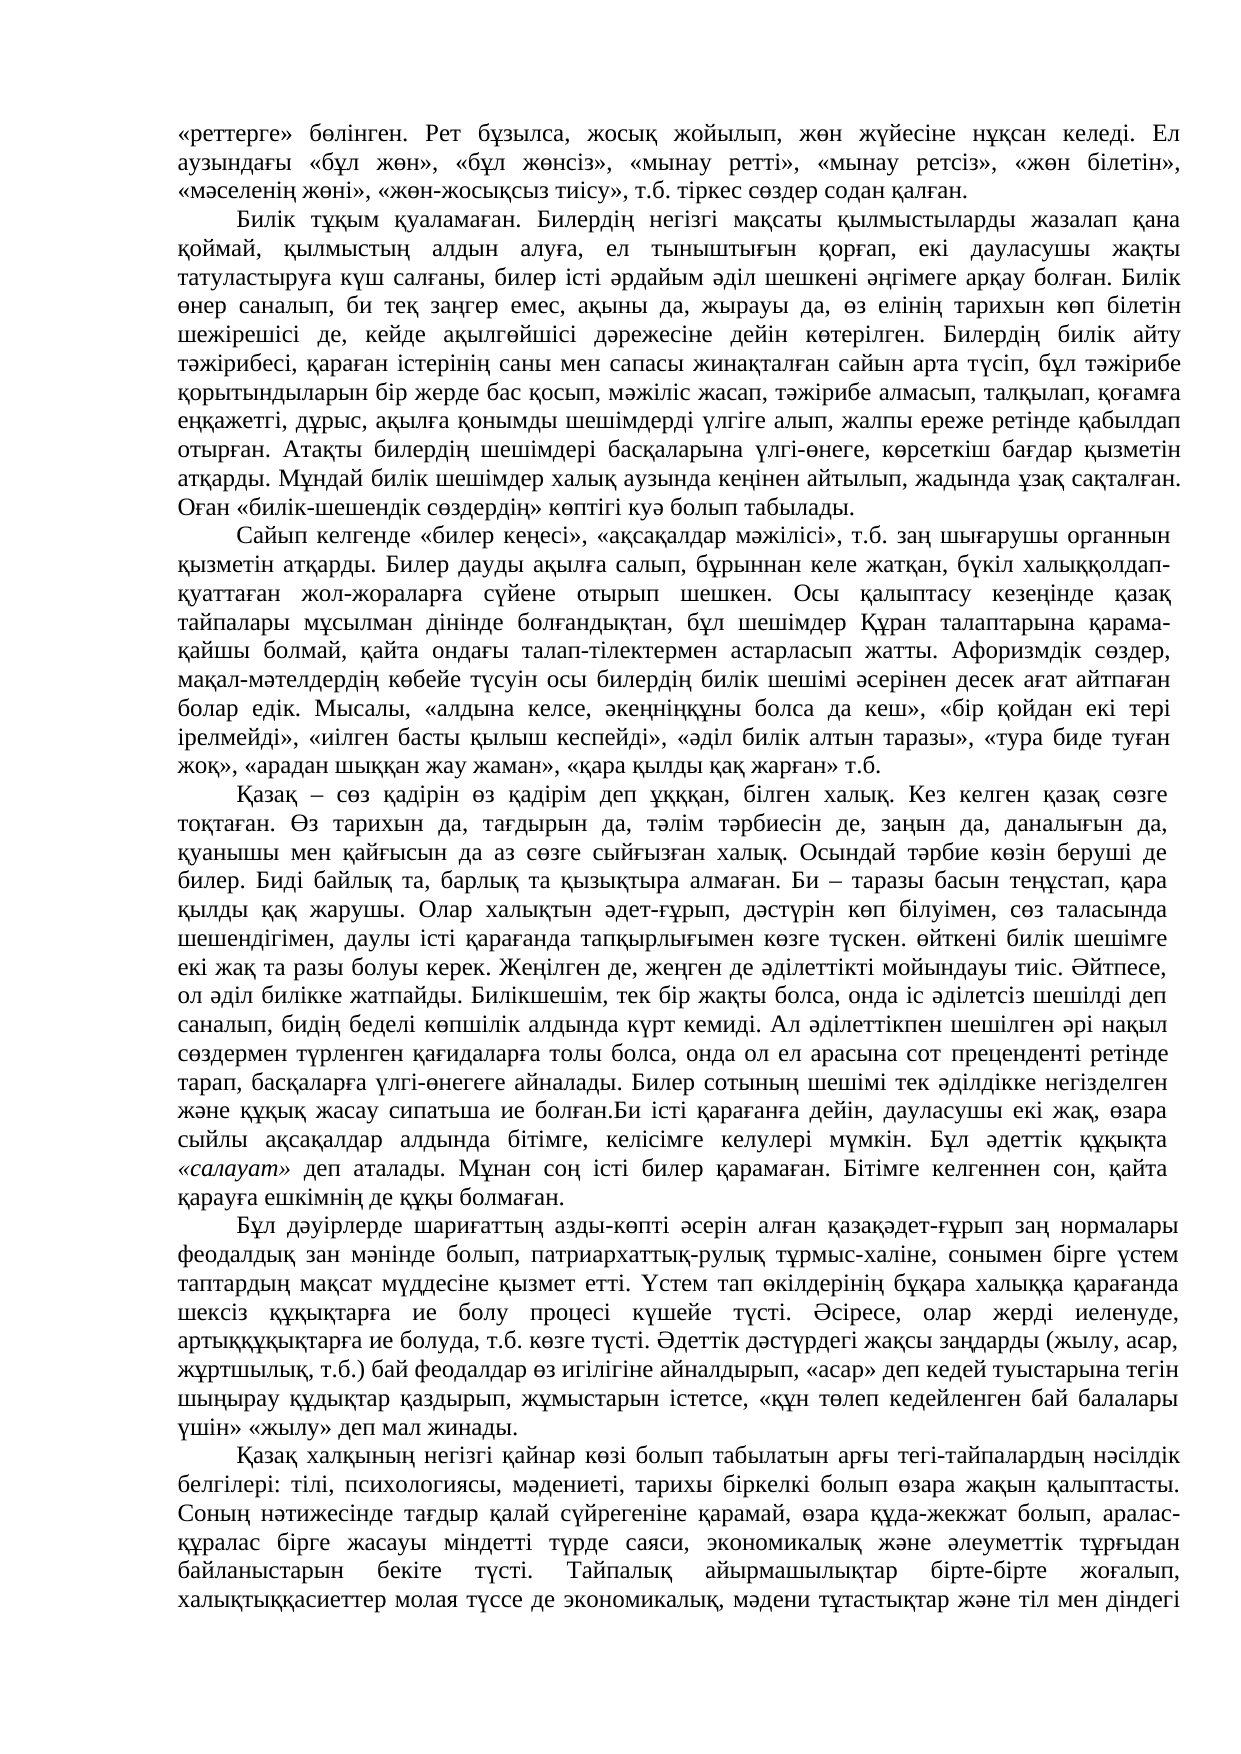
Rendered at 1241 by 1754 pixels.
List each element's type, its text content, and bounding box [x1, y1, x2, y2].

text Бұл дәуірлерде шариғаттың азды-көпті әсерін алған қазақәдет-ғұрып заң нормалары феодалдық зан мәнінде болып, патриархаттық-рулық тұрмыс-халіне, сонымен бірге үстем таптардың мақсат мүддесіне қызмет етті. Үстем тап өкілдерінің бұқара халыққа қарағанда шексіз құқықтарға ие болу процесі күшейе түсті. Әсіресе, олар жерді иеленуде, артыққұқықтарға ие болуда, т.б. көзге түсті. Әдеттік дәстүрдегі жақсы заңдарды (жылу, асар, жұртшылық, т.б.) бай феодалдар өз игілігіне айналдырып, «асар» деп кедей туыстарына тегін шыңырау құдықтар қаздырып, жұмыстарын істетсе, «құн төлеп кедейленген бай балалары үшін» «жылу» деп мал жинады. [177, 1211, 1180, 1441]
text Билік тұқым қуаламаған. Билердің негізгі мақсаты қылмыстыларды жазалап қана қоймай, қылмыстың алдын алуға, ел тыныштығын қорғап, екі дауласушы жақты татуластыруға күш салғаны, билер істі әрдайым әділ шешкені әңгімеге арқау болған. Билік өнер саналып, би теқ заңгер емес, ақыны да, жырауы да, өз елінің тарихын көп білетін шежірешісі де, кейде ақылгөйшісі дәрежесіне дейін көтерілген. Билердің билік айту тәжірибесі, қараған істерінің саны мен сапасы жинақталған сайын арта түсіп, бұл тәжірибе қорытындыларын бір жерде бас қосып, мәжіліс жасап, тәжірибе алмасып, талқылап, қоғамға еңқажетгі, дұрыс, ақылға қонымды шешімдерді үлгіге алып, жалпы ереже ретінде қабылдап отырған. Атақты билердің шешімдері басқаларына үлгі-өнеге, көрсеткіш бағдар қызметін атқарды. Мұндай билік шешімдер халық аузында кеңінен айтылып, жадында ұзақ сақталған. Оған «билік-шешендік сөздердің» көптігі куә болып табылады. [177, 204, 1181, 521]
text Сайып келгенде «билер кеңесі», «ақсақалдар мәжілісі», т.б. заң шығарушы органнын қызметін атқарды. Билер дауды ақылға салып, бұрыннан келе жатқан, бүкіл халыққолдап-қуаттаған жол-жораларға сүйене отырып шешкен. Осы қалыптасу кезеңінде қазақ тайпалары мұсылман дінінде болғандықтан, бұл шешімдер Құран талаптарына қарама-қайшы болмай, қайта ондағы талап-тілектермен астарласып жатты. Афоризмдік сөздер, мақал-мәтелдердің көбейе түсуін осы билердің билік шешімі әсерінен десек ағат айтпаған болар едік. Мысалы, «алдына келсе, әкеңніңқұны болса да кеш», «бір қойдан екі тері ірелмейді», «иілген басты қылыш кеспейді», «әділ билік алтын таразы», «тура биде туған жоқ», «арадан шыққан жау жаман», «қара қылды қақ жарған» т.б. [177, 521, 1172, 779]
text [177, 1441, 1181, 1613]
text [177, 118, 1181, 204]
text Қазақ – сөз қадірін өз қадірім деп ұқққан, білген халық. Кез келген қазақ сөзге тоқтаған. Өз тарихын да, тағдырын да, тәлім тәрбиесін де, заңын да, даналығын да, қуанышы мен қайғысын да аз сөзге сыйғызған халық. Осындай тәрбие көзін беруші де билер. Биді байлық та, барлық та қызықтыра алмаған. Би – таразы басын теңұстап, қара қылды қақ жарушы. Олар халықтын әдет-ғұрып, дәстүрін көп білуімен, сөз таласында шешендігімен, даулы істі қарағанда тапқырлығымен көзге түскен. өйткені билік шешімге екі жақ та разы болуы керек. Жеңілген де, жеңген де әділеттікті мойындауы тиіс. Әйтпесе, ол әділ билікке жатпайды. Билікшешім, тек бір жақты болса, онда іс әділетсіз шешілді деп саналып, бидің беделі көпшілік алдында күрт кемиді. Ал әділеттікпен шешілген әрі нақыл сөздермен түрленген қағидаларға толы болса, онда ол ел арасына сот преценденті ретінде тарап, басқаларға үлгі-өнегеге айналады. Билер сотының шешімі тек әділдікке негізделген және құқық жасау сипатьша ие болған.Би істі қарағанға дейін, дауласушы екі жақ, өзара сыйлы ақсақалдар алдында бітімге, келісімге келулері мүмкін. Бұл әдеттік құқықта «салауат» деп аталады. Мұнан соң істі билер қарамаған. Бітімге келгеннен сон, қайта қарауға ешкімнің де құқы болмаған. [177, 779, 1169, 1211]
